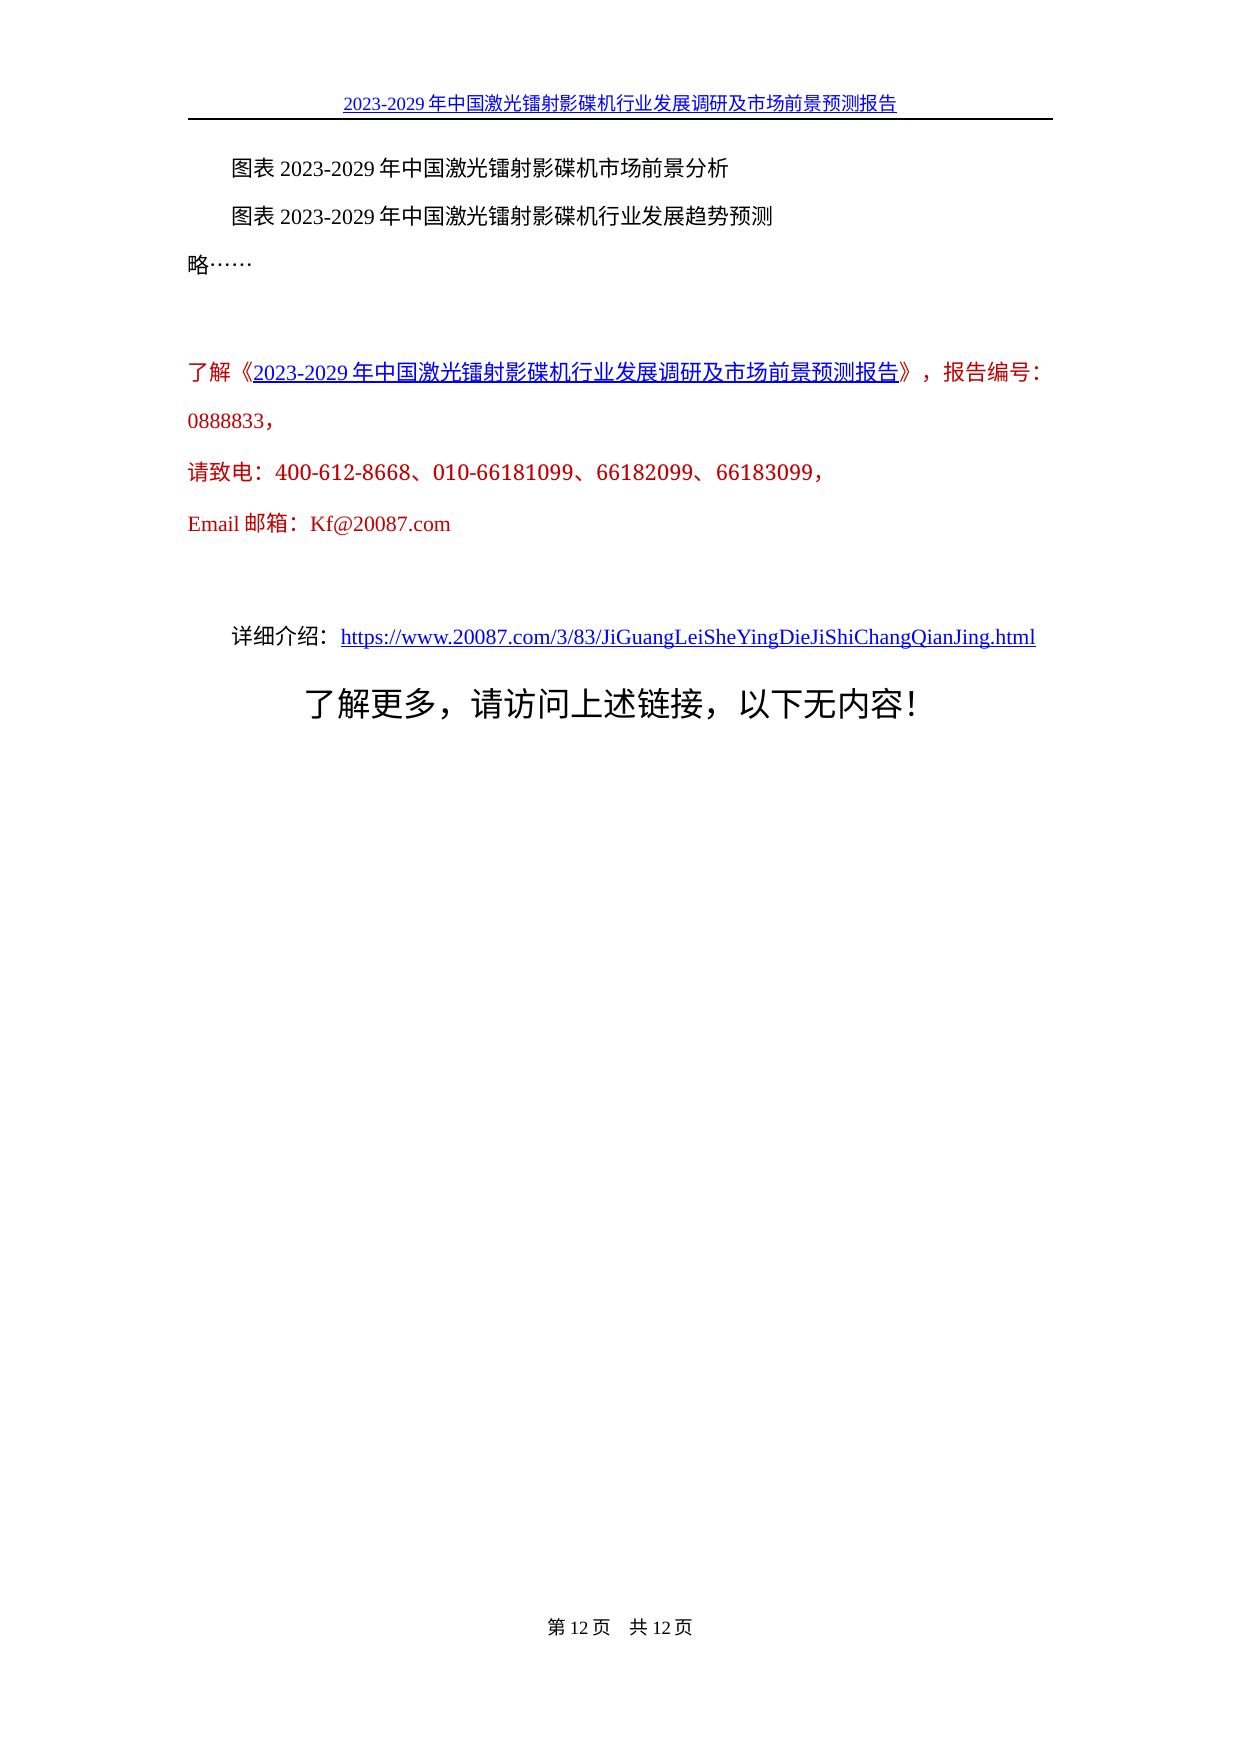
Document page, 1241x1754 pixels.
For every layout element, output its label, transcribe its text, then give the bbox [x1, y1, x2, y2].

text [187, 150, 1053, 280]
text 了解《2023-2029年中国激光镭射影碟机行业发展调研及市场前景预测报告》，报告编号：0888833， [187, 354, 1053, 435]
title 了解更多，请访问上述链接，以下无内容！ [187, 669, 1053, 734]
text 请致电：400-612-8668、010-66181099、66182099、66183099， [187, 454, 1053, 487]
text 详细介绍：https://www.20087.com/3/83/JiGuangLeiSheYingDieJiShiChangQianJing.html [187, 619, 1053, 651]
text Email邮箱：Kf@20087.com [187, 506, 1053, 538]
